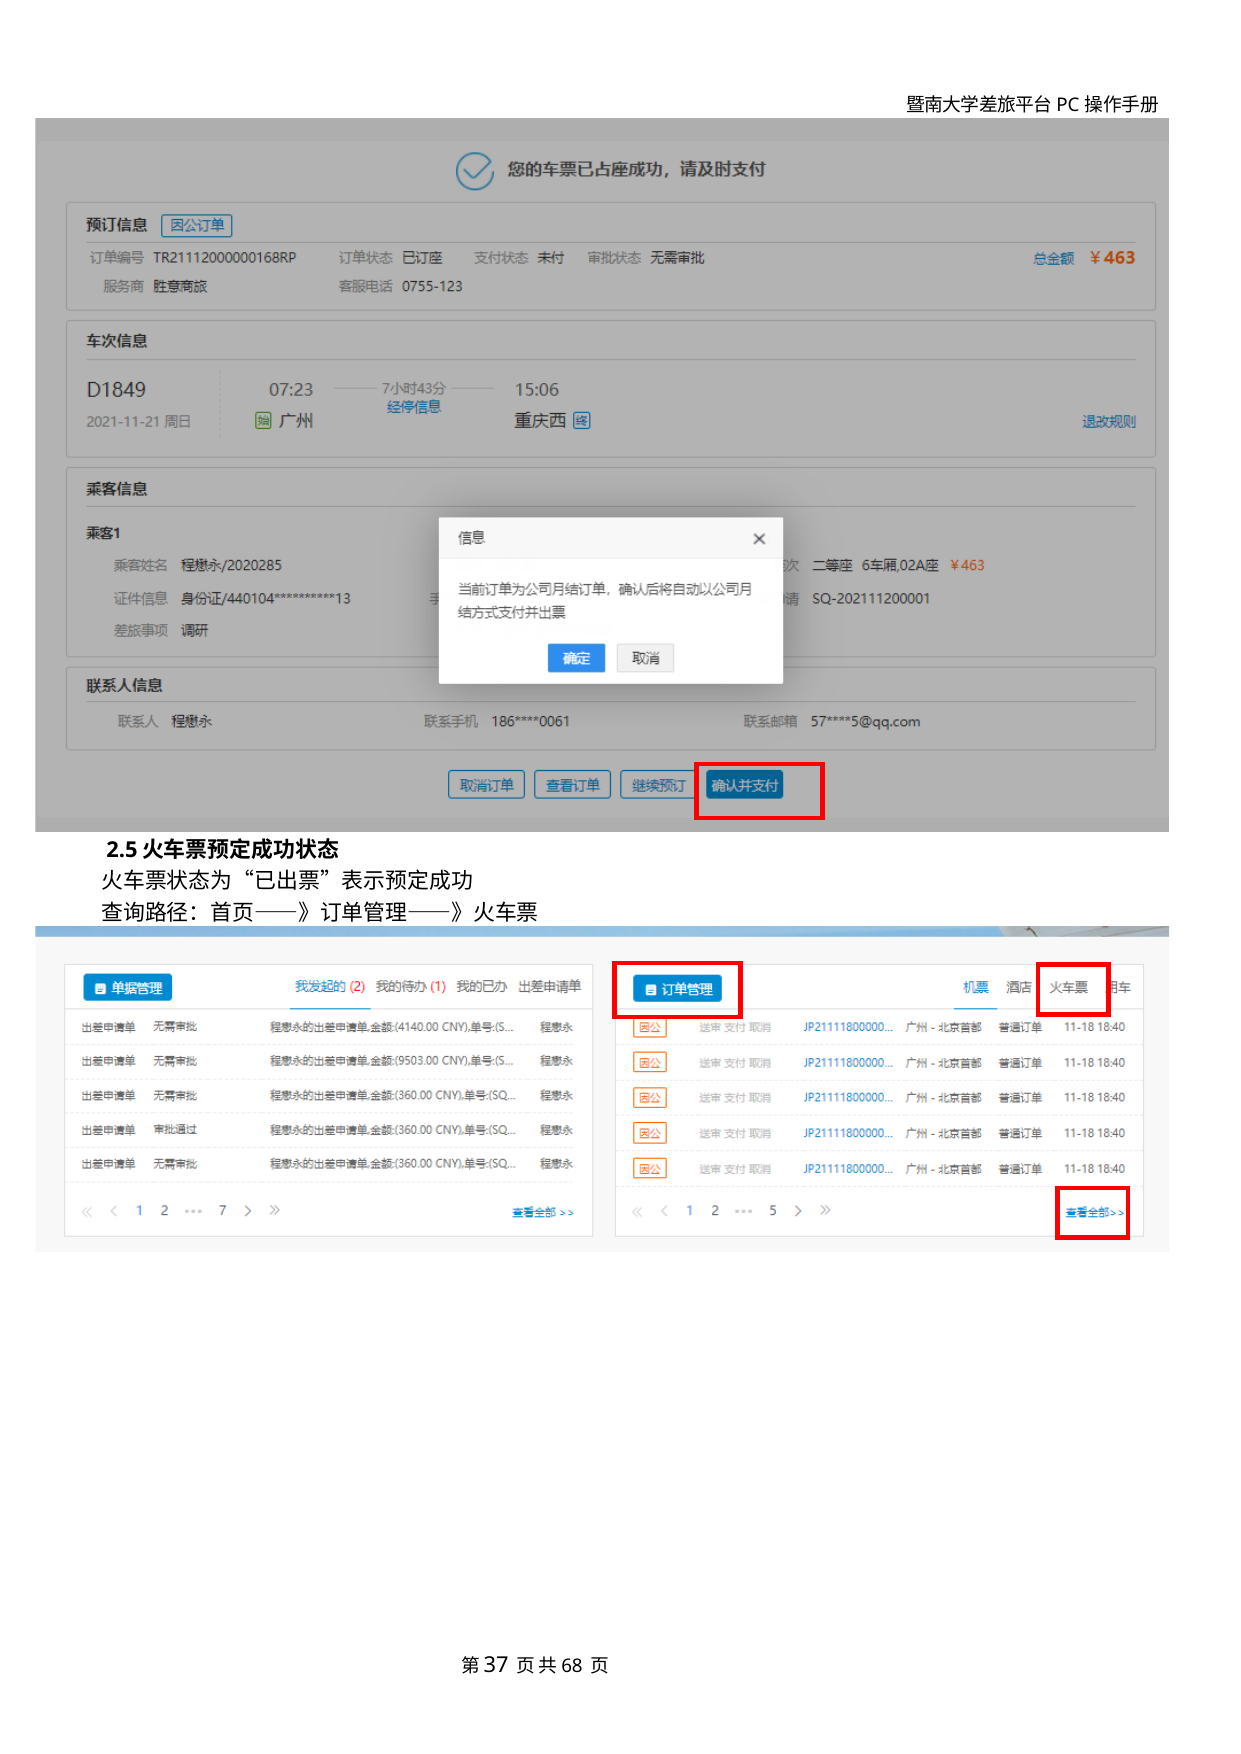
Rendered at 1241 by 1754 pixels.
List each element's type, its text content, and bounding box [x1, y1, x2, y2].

subtitle 2.5火车票预定成功状态 [106, 832, 1169, 863]
text 查询路径：首页——》订单管理——》火车票 [35, 895, 1169, 926]
text 火车票状态为“已出票”表示预定成功 [35, 863, 1169, 895]
picture [35, 118, 1169, 832]
picture [35, 926, 1170, 1252]
